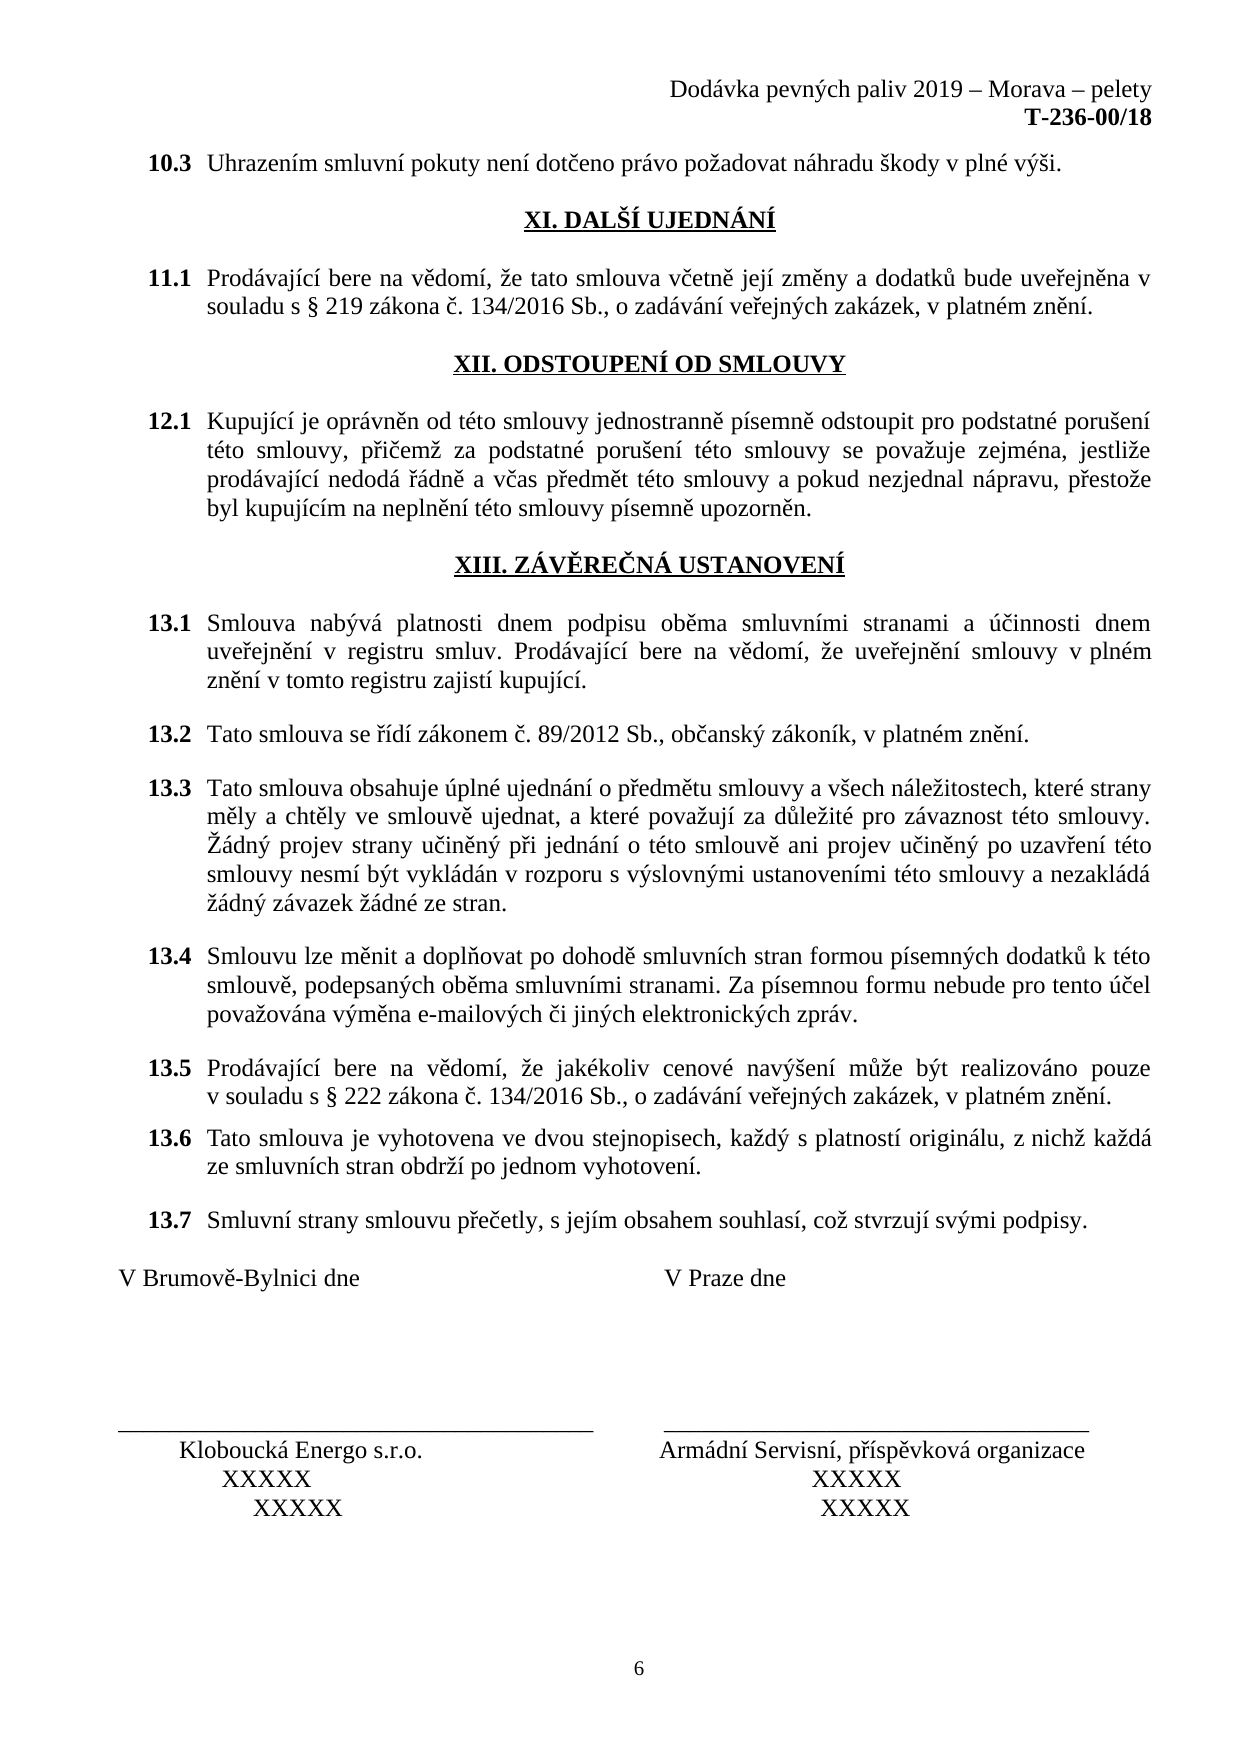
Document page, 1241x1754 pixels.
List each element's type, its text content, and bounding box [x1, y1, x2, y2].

list Kupující je oprávněn od této smlouvy jednostranně písemně odstoupit pro podstatné porušení této smlouvy, přičemž za podstatné porušení této smlouvy se považuje zejména, jestliže prodávající nedodá řádně a včas předmět této smlouvy a pokud nezjednal nápravu, přestože byl kupujícím na neplnění této smlouvy písemně upozorněn. [148, 406, 1152, 521]
list Smlouvu lze měnit a doplňovat po dohodě smluvních stran formou písemných dodatků k této smlouvě, podepsaných oběma smluvními stranami. Za písemnou formu nebude pro tento účel považována výměna e-mailových či jiných elektronických zpráv. [148, 941, 1152, 1028]
list XXXXX XXXXX [221, 1464, 1152, 1493]
list Prodávající bere na vědomí, že tato smlouva včetně její změny a dodatků bude uveřejněna v souladu s § 219 zákona č. 134/2016 Sb., o zadávání veřejných zakázek, v platném znění. [148, 263, 1152, 320]
list Uhrazením smluvní pokuty není dotčeno právo požadovat náhradu škody v plné výši. [148, 148, 1152, 176]
list Smluvní strany smlouvu přečetly, s jejím obsahem souhlasí, což stvrzují svými podpisy. [148, 1205, 1152, 1234]
text XIII. ZÁVĚREČNÁ USTANOVENÍ [148, 550, 1152, 579]
list ______________________________________ __________________________________ [118, 1406, 1152, 1435]
text XXXXX XXXXX [148, 1493, 1152, 1521]
text XI. DALŠÍ UJEDNÁNÍ [148, 205, 1152, 234]
list Tato smlouva obsahuje úplné ujednání o předmětu smlouvy a všech náležitostech, které strany měly a chtěly ve smlouvě ujednat, a které považují za důležité pro závaznost této smlouvy. Žádný projev strany učiněný při jednání o této smlouvě ani projev učiněný po uzavření této smlouvy nesmí být vykládán v rozporu s výslovnými ustanoveními této smlouvy a nezakládá žádný závazek žádné ze stran. [148, 773, 1152, 916]
list Prodávající bere na vědomí, že jakékoliv cenové navýšení může být realizováno pouze v souladu s § 222 zákona č. 134/2016 Sb., o zadávání veřejných zakázek, v platném znění. [148, 1053, 1152, 1110]
text XII. ODSTOUPENÍ OD SMLOUVY [148, 349, 1152, 378]
list Tato smlouva je vyhotovena ve dvou stejnopisech, každý s platností originálu, z nichž každá ze smluvních stran obdrží po jednom vyhotovení. [148, 1123, 1152, 1180]
text V Brumově-Bylnici dne V Praze dne [118, 1263, 1152, 1291]
text Kloboucká Energo s.r.o. Armádní Servisní, příspěvková organizace [148, 1435, 1152, 1464]
list Smlouva nabývá platnosti dnem podpisu oběma smluvními stranami a účinnosti dnem uveřejnění v registru smluv. Prodávající bere na vědomí, že uveřejnění smlouvy v plném znění v tomto registru zajistí kupující. [148, 608, 1152, 694]
list Tato smlouva se řídí zákonem č. 89/2012 Sb., občanský zákoník, v platném znění. [148, 719, 1152, 748]
